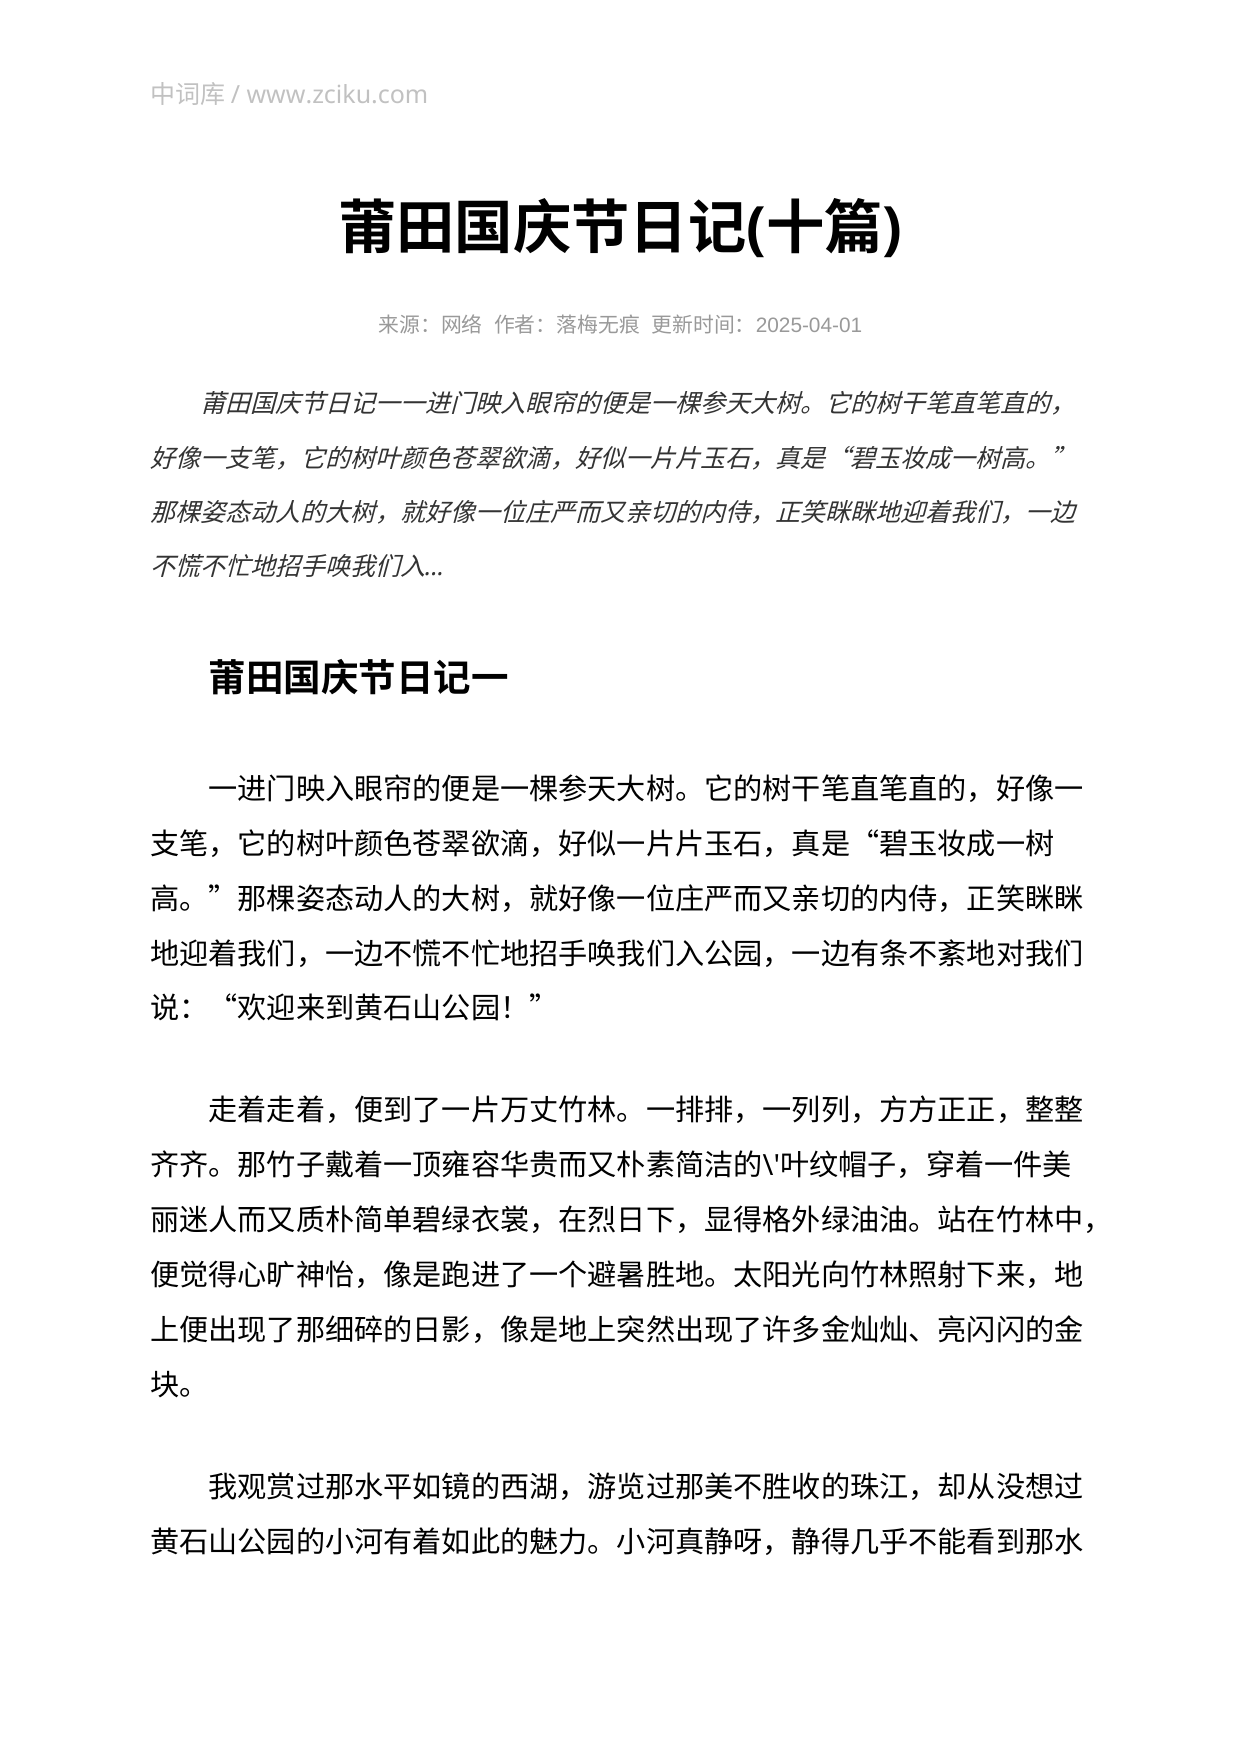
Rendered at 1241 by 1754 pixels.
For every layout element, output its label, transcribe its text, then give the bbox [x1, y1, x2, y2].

text 一进门映入眼帘的便是一棵参天大树。它的树干笔直笔直的，好像一支笔，它的树叶颜色苍翠欲滴，好似一片片玉石，真是“碧玉妆成一树高。”那棵姿态动人的大树，就好像一位庄严而又亲切的内侍，正笑眯眯地迎着我们，一边不慌不忙地招手唤我们入公园，一边有条不紊地对我们说：“欢迎来到黄石山公园！” [150, 766, 1090, 1027]
text 走着走着，便到了一片万丈竹林。一排排，一列列，方方正正，整整齐齐。那竹子戴着一顶雍容华贵而又朴素简洁的\'叶纹帽子，穿着一件美丽迷人而又质朴简单碧绿衣裳，在烈日下，显得格外绿油油。站在竹林中，便觉得心旷神怡，像是跑进了一个避暑胜地。太阳光向竹林照射下来，地上便出现了那细碎的日影，像是地上突然出现了许多金灿灿、亮闪闪的金块。 [150, 1087, 1090, 1404]
subtitle 莆田国庆节日记(十篇) [150, 181, 1090, 266]
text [150, 1463, 1090, 1560]
text 莆田国庆节日记一一进门映入眼帘的便是一棵参天大树。它的树干笔直笔直的，好像一支笔，它的树叶颜色苍翠欲滴，好似一片片玉石，真是“碧玉妆成一树高。”那棵姿态动人的大树，就好像一位庄严而又亲切的内侍，正笑眯眯地迎着我们，一边不慌不忙地招手唤我们入... [150, 384, 1090, 583]
text 莆田国庆节日记一 [150, 648, 1090, 702]
text 来源：网络 作者：落梅无痕 更新时间：2025-04-01 [150, 313, 1090, 337]
